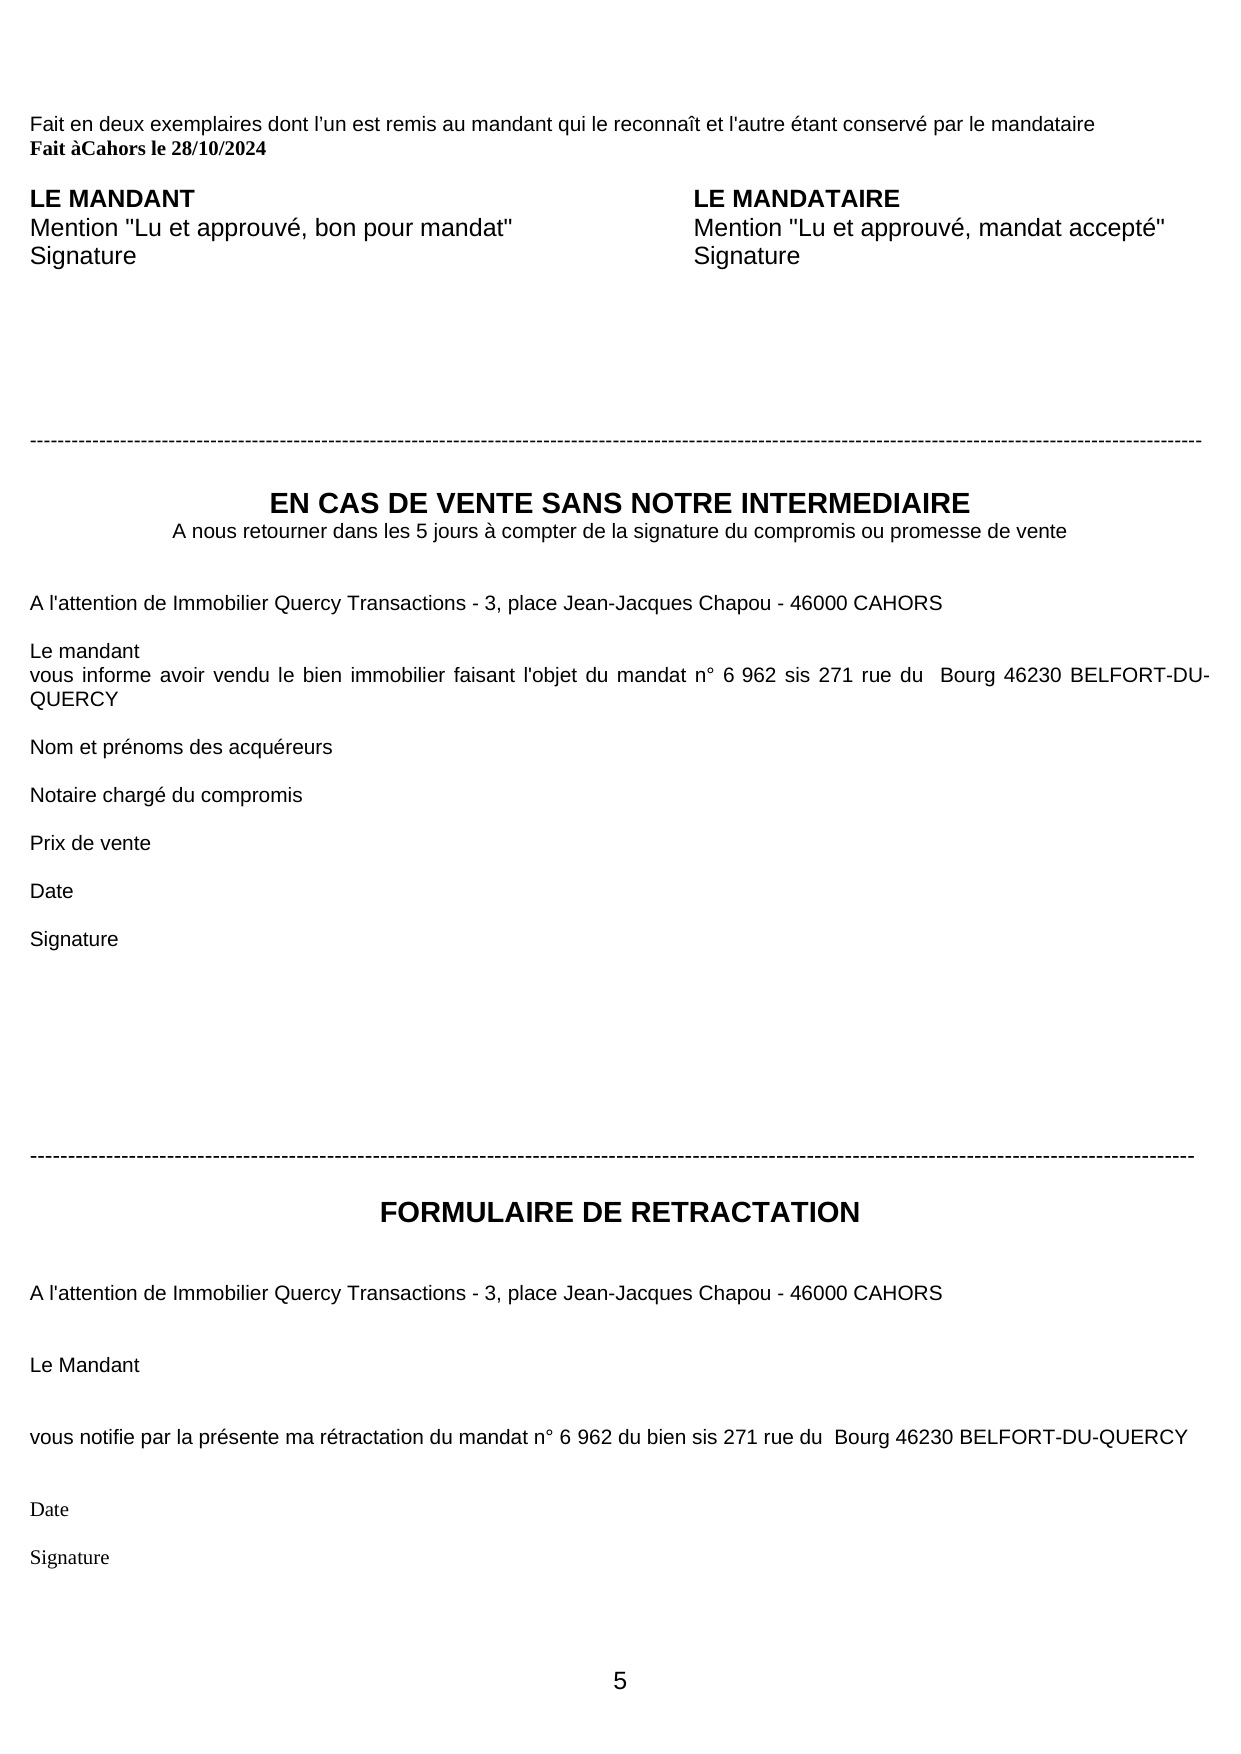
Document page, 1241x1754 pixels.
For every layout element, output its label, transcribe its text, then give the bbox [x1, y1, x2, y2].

text Nom et prénoms des acquéreurs [29, 735, 1211, 759]
text vous notifie par la présente ma rétractation du mandat n° 6 962 du bien sis 271 rue du Bourg 46230 BELFORT-DU-QUERCY [29, 1425, 1211, 1449]
text LE MANDANT LE MANDATAIRE [29, 184, 1211, 212]
text Fait en deux exemplaires dont l’un est remis au mandant qui le reconnaît et l'autre étant conservé par le mandataire [29, 112, 1211, 136]
text EN CAS DE VENTE SANS NOTRE INTERMEDIAIRE [29, 486, 1211, 519]
text Signature [29, 926, 1211, 950]
text Fait àCahors le 28/10/2024 [29, 136, 1211, 160]
text Date [29, 878, 1211, 902]
text Le mandant [29, 639, 1211, 663]
text Mention "Lu et approuvé, bon pour mandat" Mention "Lu et approuvé, mandat accepté" [29, 212, 1211, 241]
text Prix de vente [29, 831, 1211, 854]
text Notaire chargé du compromis [29, 783, 1211, 807]
text vous informe avoir vendu le bien immobilier faisant l'objet du mandat n° 6 962 sis 271 rue du Bourg 46230 BELFORT-DU-QUERCY [29, 663, 1211, 711]
text FORMULAIRE DE RETRACTATION [29, 1195, 1211, 1228]
text A l'attention de Immobilier Quercy Transactions - 3, place Jean-Jacques Chapou - 46000 CAHORS [29, 591, 1211, 615]
text Le Mandant [29, 1353, 1211, 1377]
text Signature [29, 1545, 1211, 1569]
text Signature Signature [29, 241, 1211, 270]
text --------------------------------------------------------------------------------------------------------------------------------------------------------- [29, 1142, 1211, 1168]
text ------------------------------------------------------------------------------------------------------------------------------------------------------------------------- [29, 428, 1211, 452]
text Date [29, 1497, 1211, 1521]
text A l'attention de Immobilier Quercy Transactions - 3, place Jean-Jacques Chapou - 46000 CAHORS [29, 1281, 1211, 1305]
text A nous retourner dans les 5 jours à compter de la signature du compromis ou promesse de vente [29, 519, 1211, 543]
